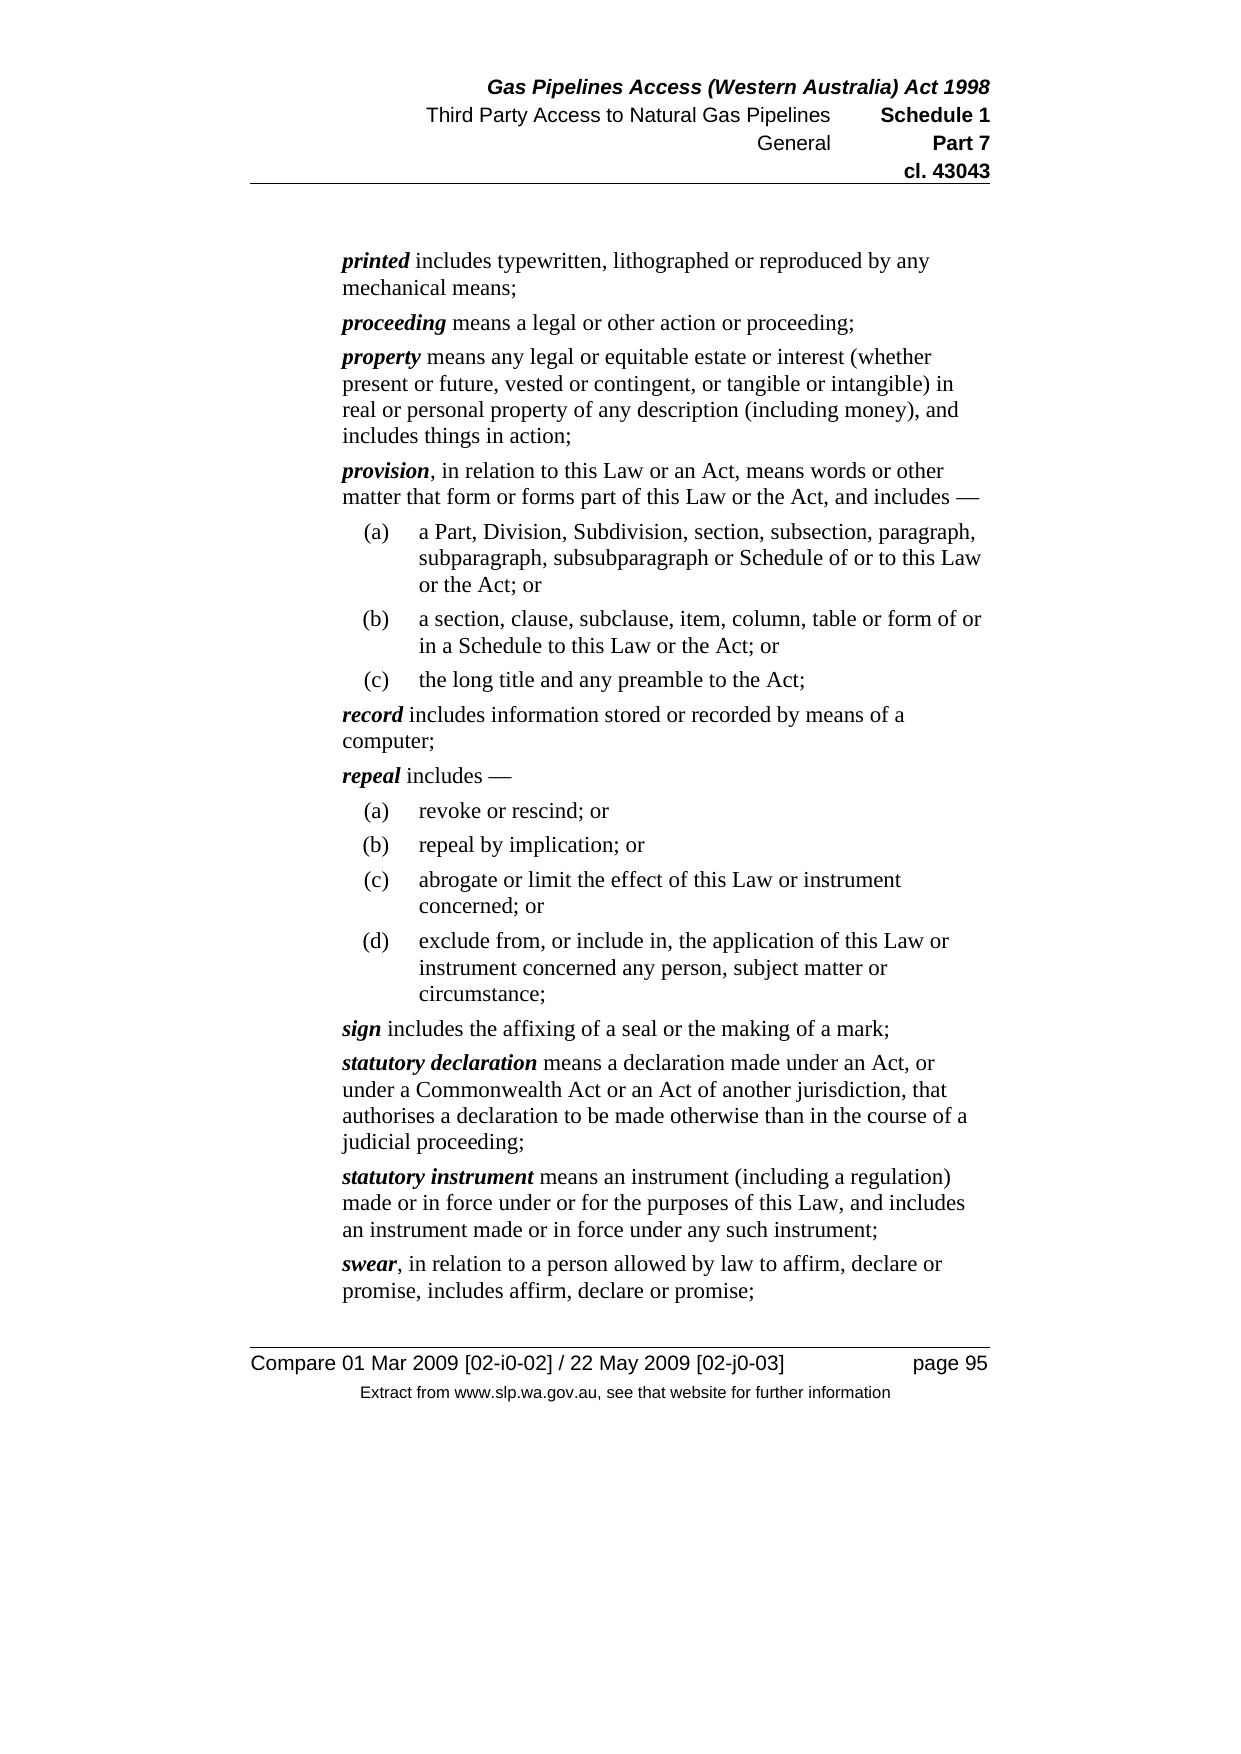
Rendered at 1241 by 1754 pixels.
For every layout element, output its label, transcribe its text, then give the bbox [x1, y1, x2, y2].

text (b) a section, clause, subclause, item, column, table or form of or in a Schedule to this Law or the Act; or [250, 605, 990, 658]
text (a) revoke or rescind; or [250, 797, 990, 823]
text record includes information stored or recorded by means of a computer; [250, 701, 990, 754]
text property means any legal or equitable estate or interest (whether present or future, vested or contingent, or tangible or intangible) in real or personal property of any description (including money), and includes things in action; [250, 343, 990, 449]
text statutory declaration means a declaration made under an Act, or under a Commonwealth Act or an Act of another jurisdiction, that authorises a declaration to be made otherwise than in the course of a judicial proceeding; [250, 1049, 990, 1155]
text (b) repeal by implication; or [250, 832, 990, 858]
text swear, in relation to a person allowed by law to affirm, declare or promise, includes affirm, declare or promise; [250, 1251, 990, 1303]
text proceeding means a legal or other action or proceeding; [250, 308, 990, 335]
text repeal includes — [250, 762, 990, 788]
text statutory instrument means an instrument (including a regulation) made or in force under or for the purposes of this Law, and includes an instrument made or in force under any such instrument; [250, 1163, 990, 1242]
text (d) exclude from, or include in, the application of this Law or instrument concerned any person, subject matter or circumstance; [250, 927, 990, 1006]
text printed includes typewritten, lithographed or reproduced by any mechanical means; [250, 247, 990, 300]
text (a) a Part, Division, Subdivision, section, subsection, paragraph, subparagraph, subsubparagraph or Schedule of or to this Law or the Act; or [250, 518, 990, 597]
text (c) the long title and any preamble to the Act; [250, 666, 990, 693]
text provision, in relation to this Law or an Act, means words or other matter that form or forms part of this Law or the Act, and includes — [250, 457, 990, 510]
text sign includes the affixing of a seal or the making of a mark; [250, 1015, 990, 1041]
text (c) abrogate or limit the effect of this Law or instrument concerned; or [250, 866, 990, 919]
